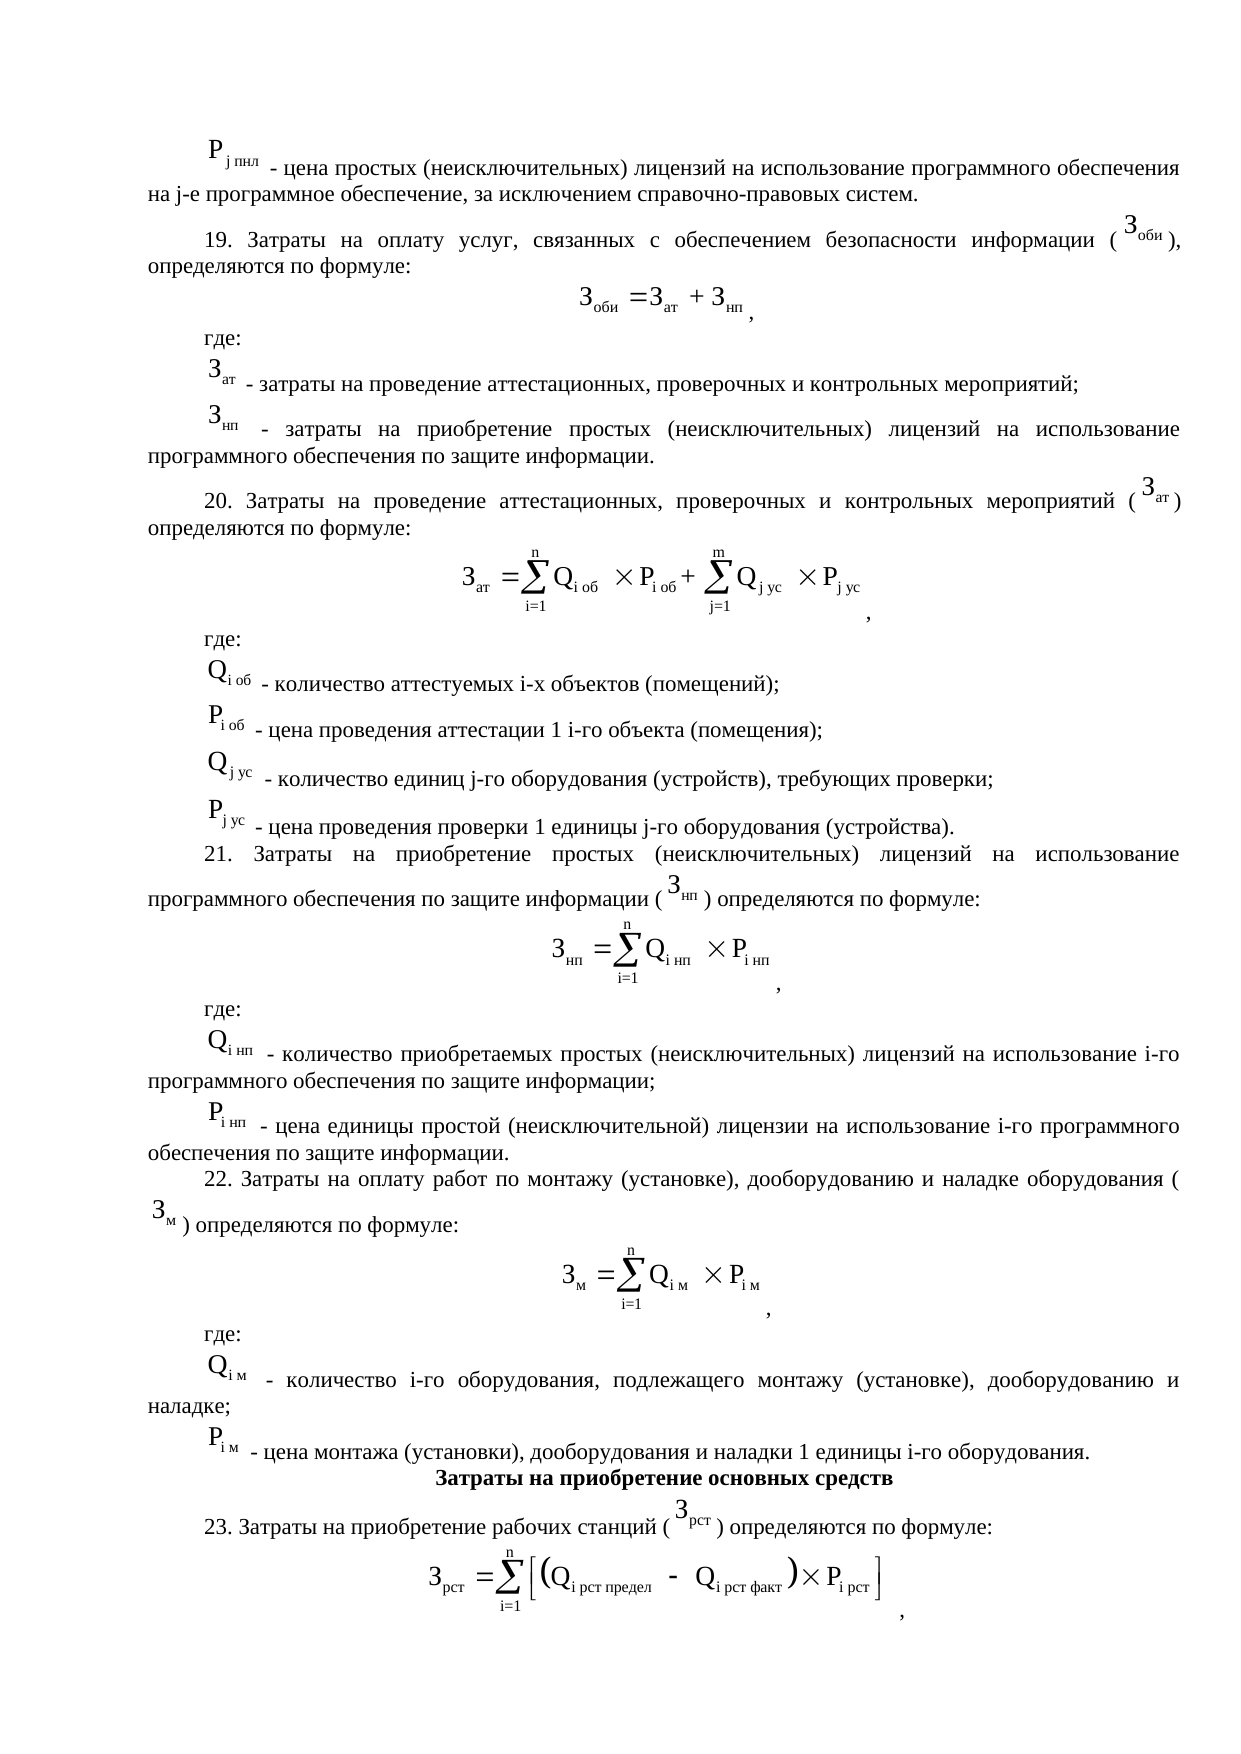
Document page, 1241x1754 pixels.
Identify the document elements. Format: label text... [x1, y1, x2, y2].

text , [148, 1237, 1181, 1320]
text 19. Затраты на оплату услуг, связанных с обеспечением безопасности информации (), определяются по формуле: [148, 206, 1181, 278]
text 23. Затраты на приобретение рабочих станций () определяются по формуле: [148, 1491, 1181, 1539]
text - цена монтажа (установки), дооборудования и наладки 1 единицы i-го оборудования. [148, 1419, 1181, 1464]
text - затраты на приобретение простых (неисключительных) лицензий на использование программного обеспечения по защите информации. [148, 396, 1181, 468]
text 20. Затраты на проведение аттестационных, проверочных и контрольных мероприятий () определяются по формуле: [148, 468, 1181, 540]
text где: [148, 1320, 1181, 1347]
text , [148, 912, 1181, 995]
text где: [148, 324, 1181, 350]
text - количество i-го оборудования, подлежащего монтажу (установке), дооборудованию и наладке; [148, 1347, 1181, 1419]
text где: [148, 995, 1181, 1021]
text - цена проведения аттестации 1 i-го объекта (помещения); [148, 697, 1181, 742]
text - цена простых (неисключительных) лицензий на использование программного обеспечения на j-е программное обеспечение, за исключением справочно-правовых систем. [148, 131, 1181, 206]
text Затраты на приобретение основных средств [148, 1464, 1181, 1491]
text где: [148, 625, 1181, 651]
text , [148, 540, 1181, 625]
text , [148, 278, 1181, 324]
text - затраты на проведение аттестационных, проверочных и контрольных мероприятий; [148, 350, 1181, 396]
text - количество приобретаемых простых (неисключительных) лицензий на использование i-го программного обеспечения по защите информации; [148, 1021, 1181, 1093]
text 21. Затраты на приобретение простых (неисключительных) лицензий на использование программного обеспечения по защите информации () определяются по формуле: [148, 840, 1181, 912]
text 22. Затраты на оплату работ по монтажу (установке), дооборудованию и наладке оборудования () определяются по формуле: [148, 1165, 1181, 1237]
text - цена единицы простой (неисключительной) лицензии на использование i-го программного обеспечения по защите информации. [148, 1093, 1181, 1165]
text - количество аттестуемых i-х объектов (помещений); [148, 651, 1181, 697]
text - цена проведения проверки 1 единицы j-го оборудования (устройства). [148, 791, 1181, 840]
text , [148, 1539, 1181, 1622]
text - количество единиц j-го оборудования (устройств), требующих проверки; [148, 742, 1181, 791]
